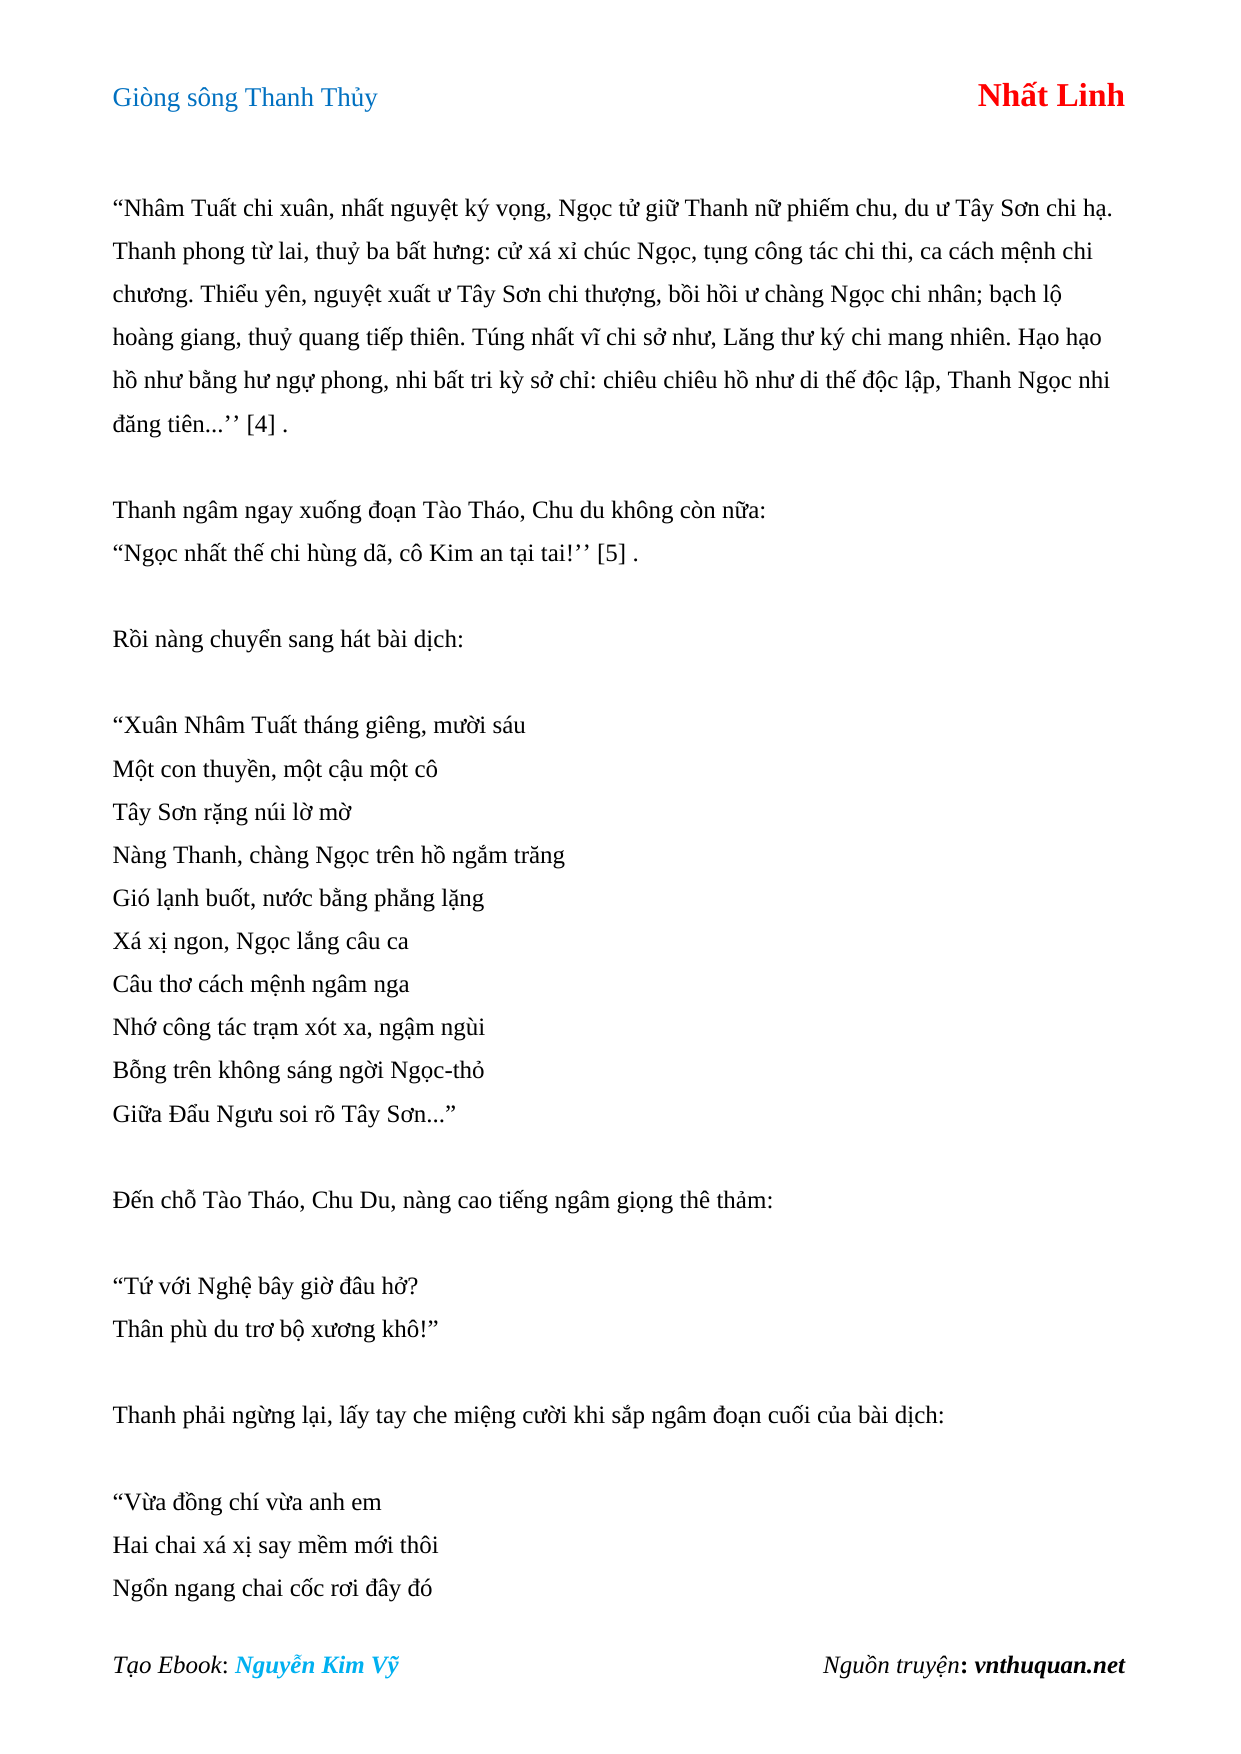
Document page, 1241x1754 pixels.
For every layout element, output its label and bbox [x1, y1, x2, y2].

text [112, 150, 1128, 1602]
